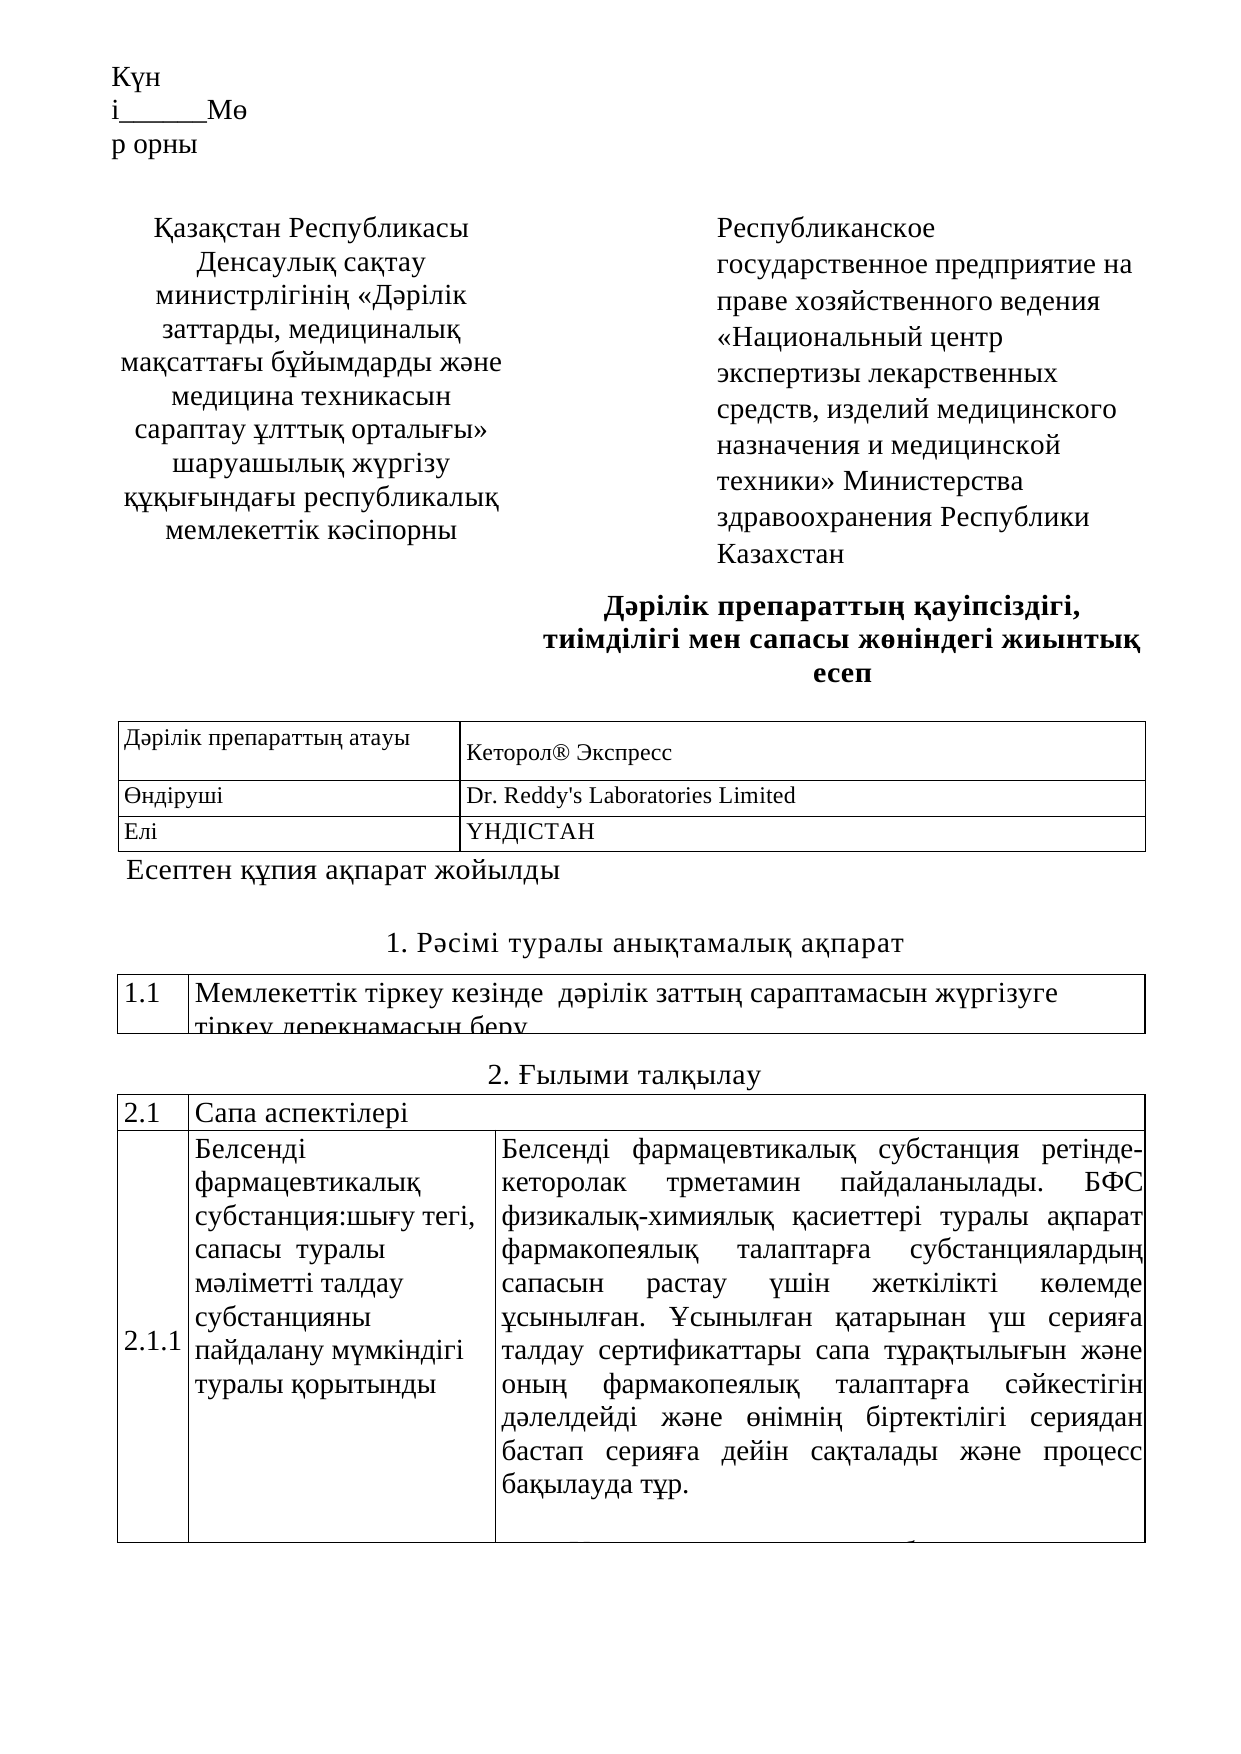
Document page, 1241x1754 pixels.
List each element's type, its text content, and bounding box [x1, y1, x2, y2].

table_header 2.1 [118, 1095, 188, 1129]
table_cell Белсенді фармацевтикалық субстанция ретінде-кеторолак трметамин пайдаланылады. БФС физикалық-химиялық қасиеттері туралы ақпарат фармакопеялық талаптарға субстанциялардың сапасын растау үшін жеткілікті көлемде ұсынылған. Ұсынылған қатарынан үш серияға талдау сертификаттары сапа тұрақтылығын және оның фармакопеялық талаптарға сәйкестігін дәлелдейді және өнімнің біртектілігі сериядан бастап серияға дейін сақталады және процесс бақылауда тұр. Ұсынылған деректер субстанция сапасын және қолданылатын талдау әдістерінің барабарлығын толық растайды. БФС дайын өнімде қолдану үшін ұсынылады. [496, 1131, 1144, 1542]
text Дәрілік препараттың қауіпсіздігі, тиімділігі мен сапасы жөніндегі жиынтық есеп [531, 588, 1154, 689]
text Есептен құпия ақпарат жойылды [118, 852, 1154, 886]
table_cell 2.1.1 [118, 1131, 188, 1542]
table_cell Белсенді фармацевтикалық субстанция:шығу тегі, сапасы туралы мәліметті талдау субстанцияны пайдалану мүмкіндігі туралы қорытынды [189, 1131, 495, 1542]
text Күні______Мөр орны [111, 59, 258, 159]
table_header 1.1 [118, 975, 188, 1033]
text 1. Рәсімі туралы анықтамалық ақпарат [385, 925, 1154, 959]
text Қазақстан Республикасы Денсаулық сақтау министрлігінің «Дәрілік заттарды, медициналық мақсаттағы бұйымдарды және медицина техникасын сараптау ұлттық орталығы» шаруашылық жүргізу құқығындағы республикалық мемлекеттік кәсіпорныРеспубликанское государственное предприятие на праве хозяйственного ведения «Национальный центр экспертизы лекарственных средств, изделий медицинского назначения и медицинской техники» Министерства здравоохранения Республики Казахстан [118, 210, 504, 546]
table_header Сапа аспектілері [189, 1095, 1144, 1129]
text 2. Ғылыми талқылау [487, 1057, 1154, 1091]
table_header Мемлекеттік тіркеу кезінде дәрілік заттың сараптамасын жүргізуге тіркеу дерекнамасын беру [189, 975, 1144, 1033]
